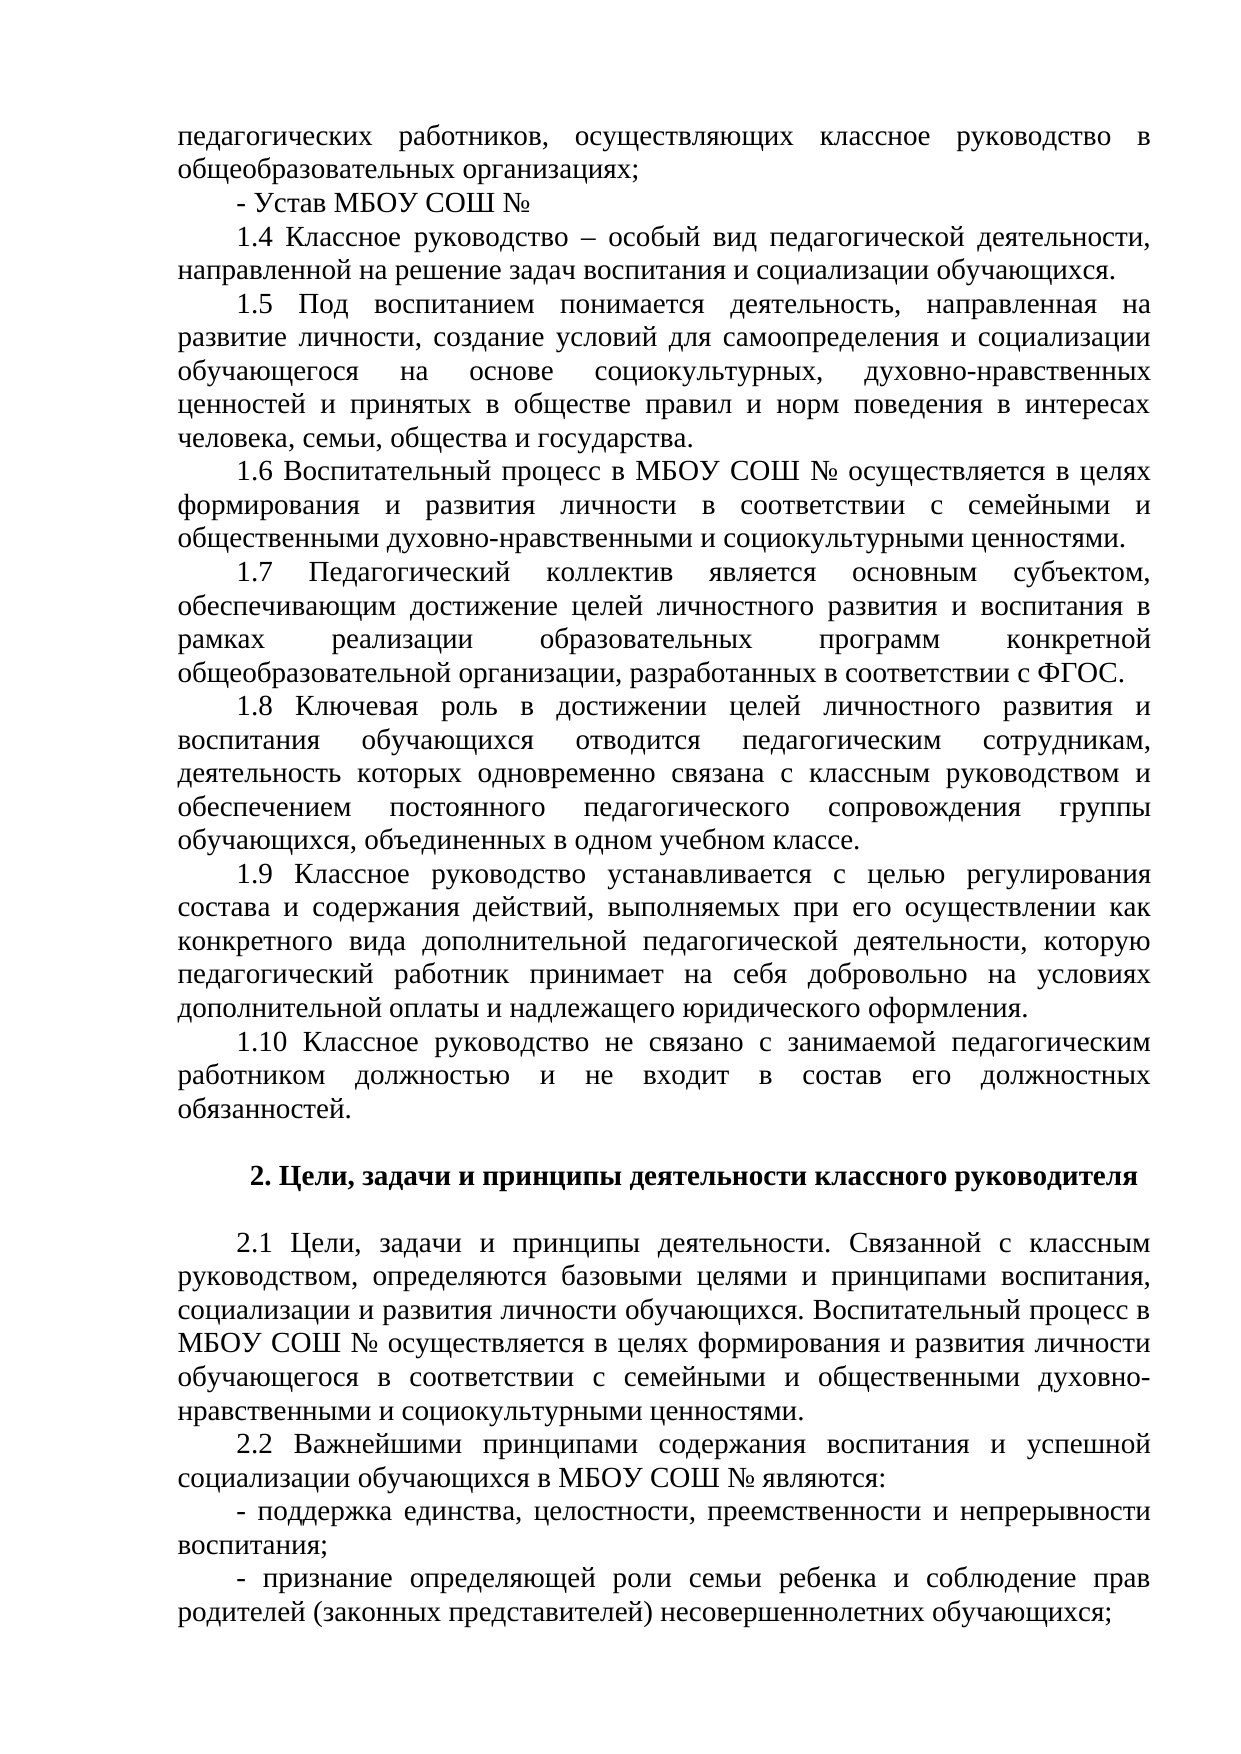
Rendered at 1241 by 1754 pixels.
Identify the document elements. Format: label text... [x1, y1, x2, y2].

text 1.6 Воспитательный процесс в МБОУ СОШ № осуществляется в целях формирования и развития личности в соответствии с семейными и общественными духовно-нравственными и социокультурными ценностями. [177, 453, 1152, 554]
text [177, 118, 1152, 185]
text - признание определяющей роли семьи ребенка и соблюдение прав родителей (законных представителей) несовершеннолетних обучающихся; [177, 1560, 1152, 1627]
text 1.5 Под воспитанием понимается деятельность, направленная на развитие личности, создание условий для самоопределения и социализации обучающегося на основе социокультурных, духовно-нравственных ценностей и принятых в обществе правил и норм поведения в интересах человека, семьи, общества и государства. [177, 286, 1152, 453]
text - поддержка единства, целостности, преемственности и непрерывности воспитания; [177, 1493, 1152, 1560]
text 1.10 Классное руководство не связано с занимаемой педагогическим работником должностью и не входит в состав его должностных обязанностей. [177, 1024, 1152, 1124]
text 2.1 Цели, задачи и принципы деятельности. Связанной с классным руководством, определяются базовыми целями и принципами воспитания, социализации и развития личности обучающихся. Воспитательный процесс в МБОУ СОШ № осуществляется в целях формирования и развития личности обучающегося в соответствии с семейными и общественными духовно-нравственными и социокультурными ценностями. [177, 1225, 1152, 1426]
text - Устав МБОУ СОШ № [177, 185, 1152, 219]
text 1.4 Классное руководство – особый вид педагогической деятельности, направленной на решение задач воспитания и социализации обучающихся. [177, 219, 1152, 286]
text 2. Цели, задачи и принципы деятельности классного руководителя [177, 1158, 1152, 1191]
text 2.2 Важнейшими принципами содержания воспитания и успешной социализации обучающихся в МБОУ СОШ № являются: [177, 1426, 1152, 1493]
text 1.7 Педагогический коллектив является основным субъектом, обеспечивающим достижение целей личностного развития и воспитания в рамках реализации образовательных программ конкретной общеобразовательной организации, разработанных в соответствии с ФГОС. [177, 554, 1152, 688]
text 1.8 Ключевая роль в достижении целей личностного развития и воспитания обучающихся отводится педагогическим сотрудникам, деятельность которых одновременно связана с классным руководством и обеспечением постоянного педагогического сопровождения группы обучающихся, объединенных в одном учебном классе. [177, 688, 1152, 856]
text 1.9 Классное руководство устанавливается с целью регулирования состава и содержания действий, выполняемых при его осуществлении как конкретного вида дополнительной педагогической деятельности, которую педагогический работник принимает на себя добровольно на условиях дополнительной оплаты и надлежащего юридического оформления. [177, 856, 1152, 1024]
